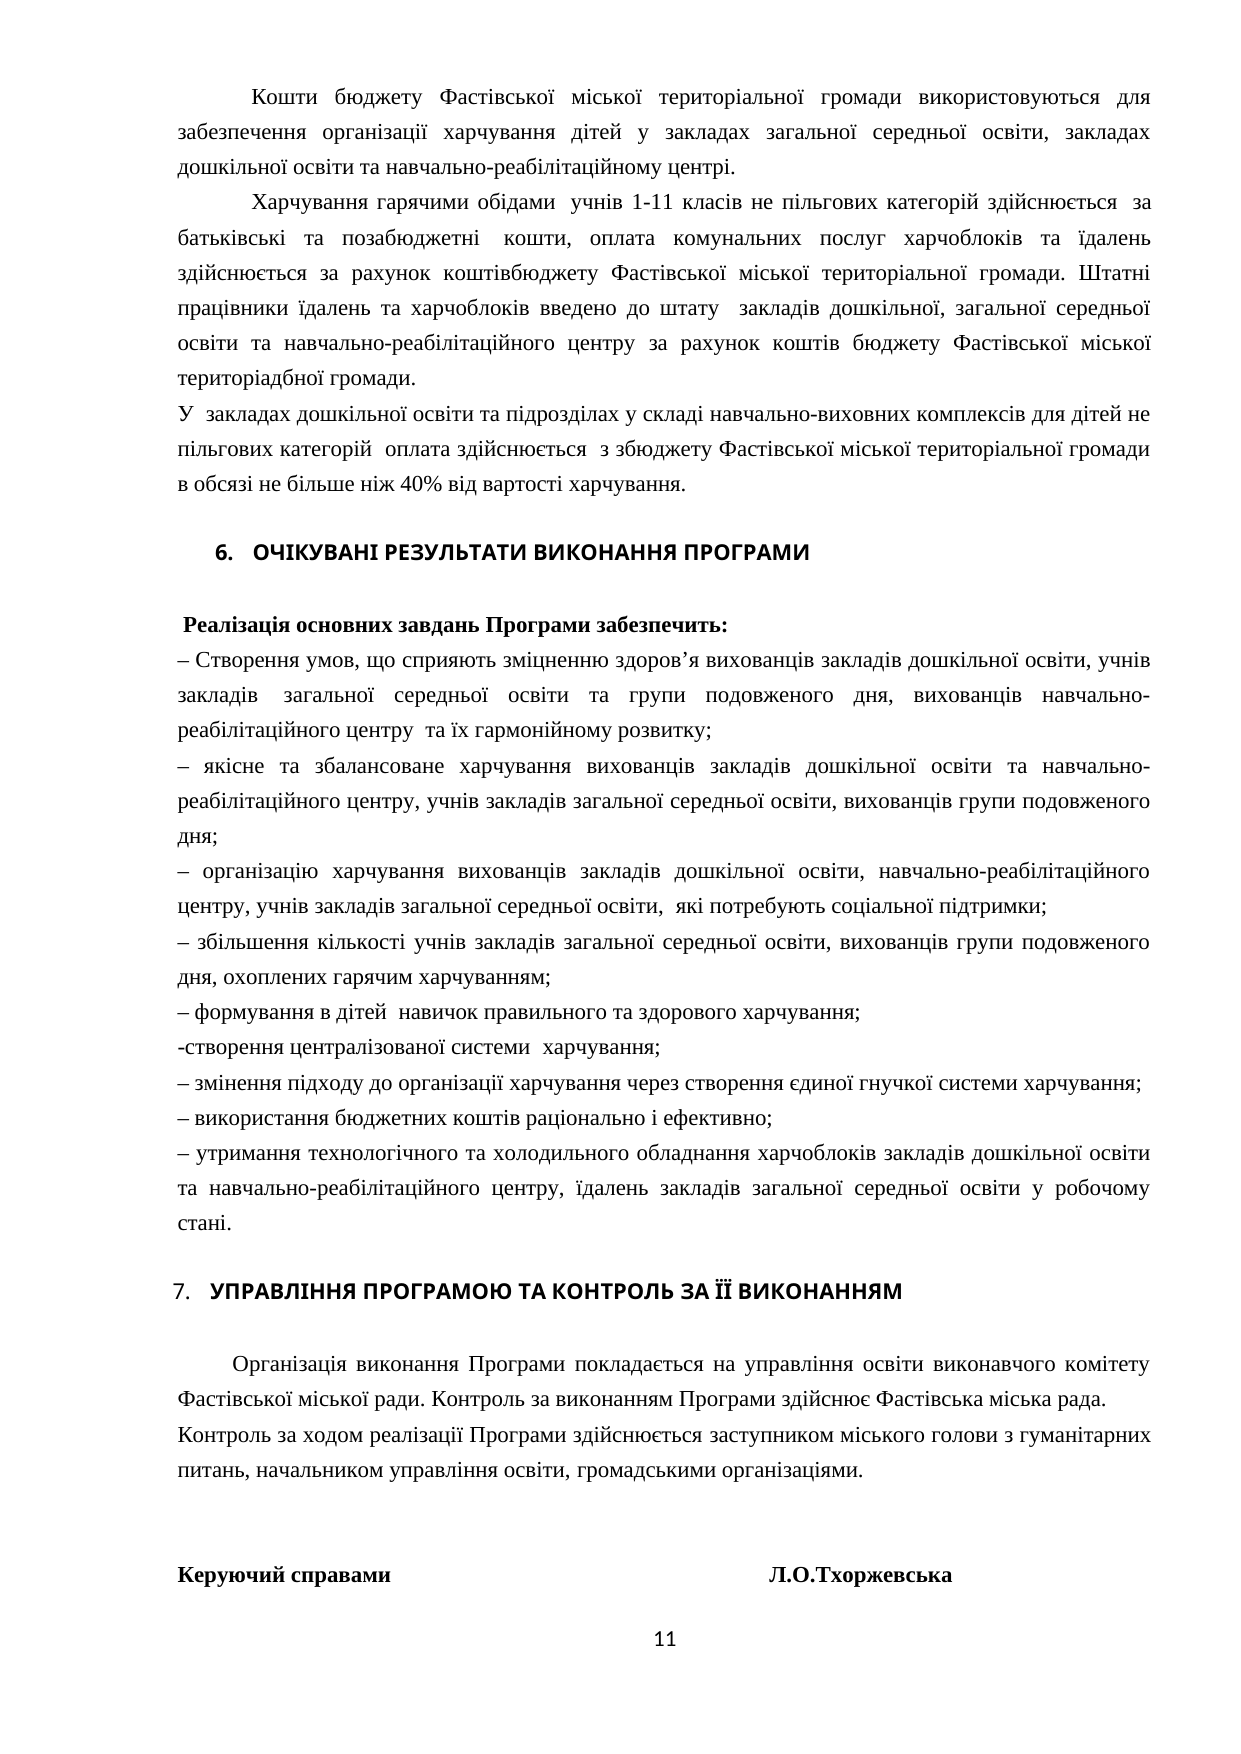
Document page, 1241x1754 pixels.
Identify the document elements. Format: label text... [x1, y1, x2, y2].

text Харчування гарячими обідами учнів 1-11 класів не пільгових категорій здійснюється за батьківські та позабюджетні кошти, оплата комунальних послуг харчоблоків та їдалень здійснюється за рахунок коштівбюджету Фастівської міської територіальної громади. Штатні працівники їдалень та харчоблоків введено до штату закладів дошкільної, загальної середньої освіти та навчально-реабілітаційного центру за рахунок коштів бюджету Фастівської міської територіадбної громади. [177, 179, 1152, 391]
text У закладах дошкільної освіти та підрозділах у складі навчально-виховних комплексів для дітей не пільгових категорій оплата здійснюється з збюджету Фастівської міської територіальної громади в обсязі не більше ніж 40% від вартості харчування. [177, 391, 1152, 496]
text – формування в дітей навичок правильного та здорового харчування; [177, 989, 1152, 1024]
text – якісне та збалансоване харчування вихованців закладів дошкільної освіти та навчально-реабілітаційного центру, учнів закладів загальної середньої освіти, вихованців групи подовженого дня; [177, 743, 1152, 848]
text Кошти бюджету Фастівської міської територіальної громади використовуються для забезпечення організації харчування дітей у закладах загальної середньої освіти, закладах дошкільної освіти та навчально-реабілітаційному центрі. [177, 74, 1152, 179]
text Організація виконання Програми покладається на управління освіти виконавчого комітету Фастівської міської ради. Контроль за виконанням Програми здійснює Фастівська міська рада. [177, 1341, 1152, 1412]
text – утримання технологічного та холодильного обладнання харчоблоків закладів дошкільної освіти та навчально-реабілітаційного центру, їдалень закладів загальної середньої освіти у робочому стані. [177, 1130, 1152, 1236]
text – змінення підходу до організації харчування через створення єдиної гнучкої системи харчування; [177, 1060, 1152, 1095]
text – використання бюджетних коштів раціонально і ефективно; [177, 1095, 1152, 1130]
text – збільшення кількості учнів закладів загальної середньої освіти, вихованців групи подовженого дня, охоплених гарячим харчуванням; [177, 919, 1152, 989]
text -створення централізованої системи харчування; [177, 1024, 1152, 1060]
text – Створення умов, що сприяють зміцненню здоров’я вихованців закладів дошкільної освіти, учнів закладів загальної середньої освіти та групи подовженого дня, вихованців навчально-реабілітаційного центру та їх гармонійному розвитку; [177, 637, 1152, 743]
text Керуючий справами Л.О.Тхоржевська [177, 1553, 1152, 1588]
list УПРАВЛІННЯ ПРОГРАМОЮ ТА КОНТРОЛЬ ЗА ЇЇ ВИКОНАННЯМ [172, 1271, 1152, 1306]
text Контроль за ходом реалізації Програми здійснюється заступником міського голови з гуманітарних питань, начальником управління освіти, громадськими організаціями. [177, 1412, 1152, 1482]
list ОЧІКУВАНІ РЕЗУЛЬТАТИ ВИКОНАННЯ ПРОГРАМИ [215, 532, 1152, 567]
text – організацію харчування вихованців закладів дошкільної освіти, навчально-реабілітаційного центру, учнів закладів загальної середньої освіти, які потребують соціальної підтримки; [177, 848, 1152, 919]
text Реалізація основних завдань Програми забезпечить: [177, 602, 1152, 637]
